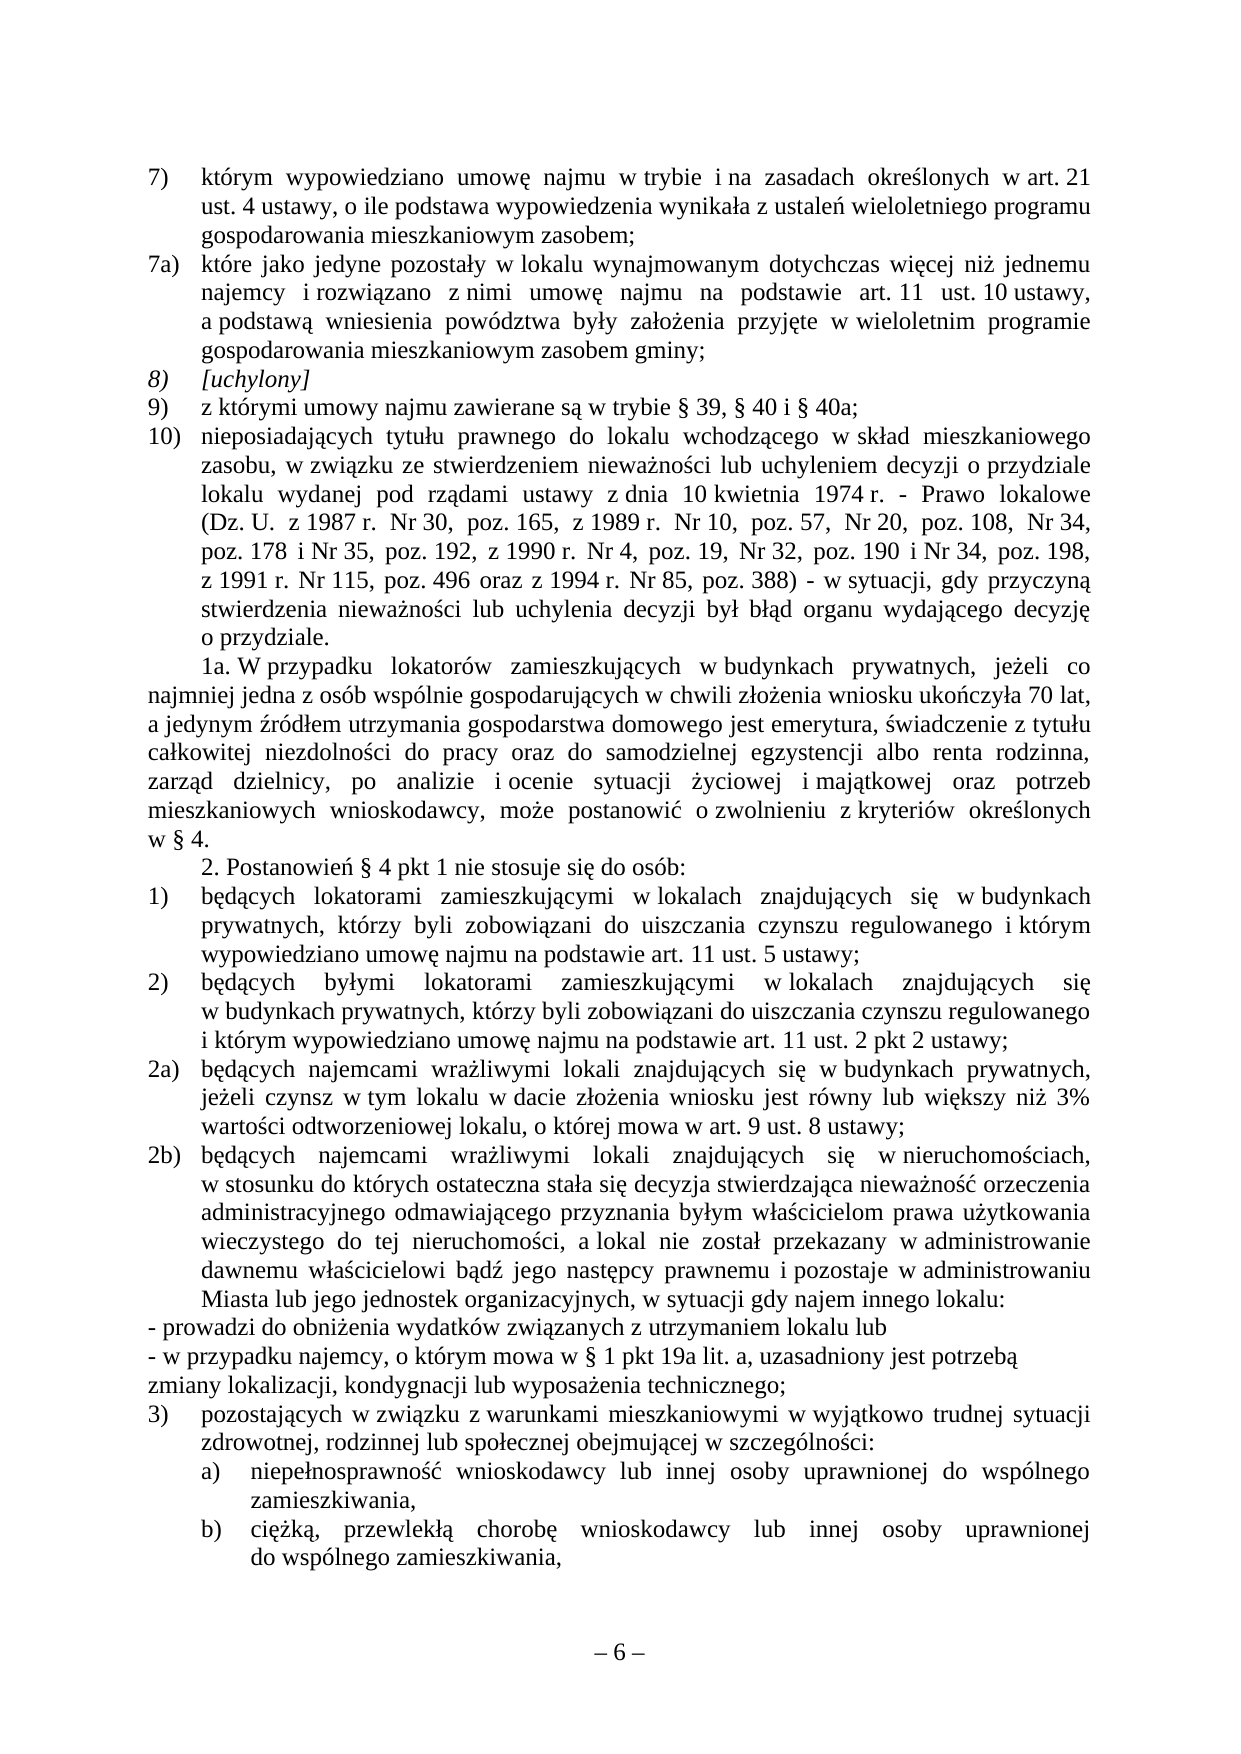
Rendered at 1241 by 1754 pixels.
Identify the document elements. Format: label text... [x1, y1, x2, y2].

text b) ciężką, przewlekłą chorobę wnioskodawcy lub innej osoby uprawnionej do wspólnego zamieszkiwania, [201, 1514, 1091, 1571]
text 8) [uchylony] [148, 364, 1091, 392]
text 10) nieposiadających tytułu prawnego do lokalu wchodzącego w skład mieszkaniowego zasobu, w związku ze stwierdzeniem nieważności lub uchyleniem decyzji o przydziale lokalu wydanej pod rządami ustawy z dnia 10 kwietnia 1974 r. - Prawo lokalowe (Dz. U. z 1987 r. Nr 30, poz. 165, z 1989 r. Nr 10, poz. 57, Nr 20, poz. 108, Nr 34, poz. 178 i Nr 35, poz. 192, z 1990 r. Nr 4, poz. 19, Nr 32, poz. 190 i Nr 34, poz. 198, z 1991 r. Nr 115, poz. 496 oraz z 1994 r. Nr 85, poz. 388) - w sytuacji, gdy przyczyną stwierdzenia nieważności lub uchylenia decyzji był błąd organu wydającego decyzję o przydziale. [148, 421, 1091, 651]
text 2. Postanowień § 4 pkt 1 nie stosuje się do osób: [148, 852, 1091, 881]
text 2) będących byłymi lokatorami zamieszkującymi w lokalach znajdujących się w budynkach prywatnych, którzy byli zobowiązani do uiszczania czynszu regulowanego i którym wypowiedziano umowę najmu na podstawie art. 11 ust. 2 pkt 2 ustawy; [148, 967, 1091, 1054]
text - prowadzi do obniżenia wydatków związanych z utrzymaniem lokalu lub [148, 1312, 1091, 1341]
text 2a) będących najemcami wrażliwymi lokali znajdujących się w budynkach prywatnych, jeżeli czynsz w tym lokalu w dacie złożenia wniosku jest równy lub większy niż 3% wartości odtworzeniowej lokalu, o której mowa w art. 9 ust. 8 ustawy; [148, 1054, 1091, 1140]
text 7a) które jako jedyne pozostały w lokalu wynajmowanym dotychczas więcej niż jednemu najemcy i rozwiązano z nimi umowę najmu na podstawie art. 11 ust. 10 ustawy, a podstawą wniesienia powództwa były założenia przyjęte w wieloletnim programie gospodarowania mieszkaniowym zasobem gminy; [148, 249, 1091, 364]
text a) niepełnosprawność wnioskodawcy lub innej osoby uprawnionej do wspólnego zamieszkiwania, [201, 1456, 1091, 1514]
text - w przypadku najemcy, o którym mowa w § 1 pkt 19a lit. a, uzasadniony jest potrzebą zmiany lokalizacji, kondygnacji lub wyposażenia technicznego; [148, 1341, 1091, 1399]
text 3) pozostających w związku z warunkami mieszkaniowymi w wyjątkowo trudnej sytuacji zdrowotnej, rodzinnej lub społecznej obejmującej w szczególności: [148, 1399, 1091, 1456]
text 9) z którymi umowy najmu zawierane są w trybie § 39, § 40 i § 40a; [148, 392, 1091, 421]
text 1) będących lokatorami zamieszkującymi w lokalach znajdujących się w budynkach prywatnych, którzy byli zobowiązani do uiszczania czynszu regulowanego i którym wypowiedziano umowę najmu na podstawie art. 11 ust. 5 ustawy; [148, 881, 1091, 967]
text 2b) będących najemcami wrażliwymi lokali znajdujących się w nieruchomościach, w stosunku do których ostateczna stała się decyzja stwierdzająca nieważność orzeczenia administracyjnego odmawiającego przyznania byłym właścicielom prawa użytkowania wieczystego do tej nieruchomości, a lokal nie został przekazany w administrowanie dawnemu właścicielowi bądź jego następcy prawnemu i pozostaje w administrowaniu Miasta lub jego jednostek organizacyjnych, w sytuacji gdy najem innego lokalu: [148, 1140, 1091, 1312]
text 7) którym wypowiedziano umowę najmu w trybie i na zasadach określonych w art. 21 ust. 4 ustawy, o ile podstawa wypowiedzenia wynikała z ustaleń wieloletniego programu gospodarowania mieszkaniowym zasobem; [148, 162, 1091, 249]
text 1a. W przypadku lokatorów zamieszkujących w budynkach prywatnych, jeżeli co najmniej jedna z osób wspólnie gospodarujących w chwili złożenia wniosku ukończyła 70 lat, a jedynym źródłem utrzymania gospodarstwa domowego jest emerytura, świadczenie z tytułu całkowitej niezdolności do pracy oraz do samodzielnej egzystencji albo renta rodzinna, zarząd dzielnicy, po analizie i ocenie sytuacji życiowej i majątkowej oraz potrzeb mieszkaniowych wnioskodawcy, może postanowić o zwolnieniu z kryteriów określonych w § 4. [148, 651, 1091, 852]
